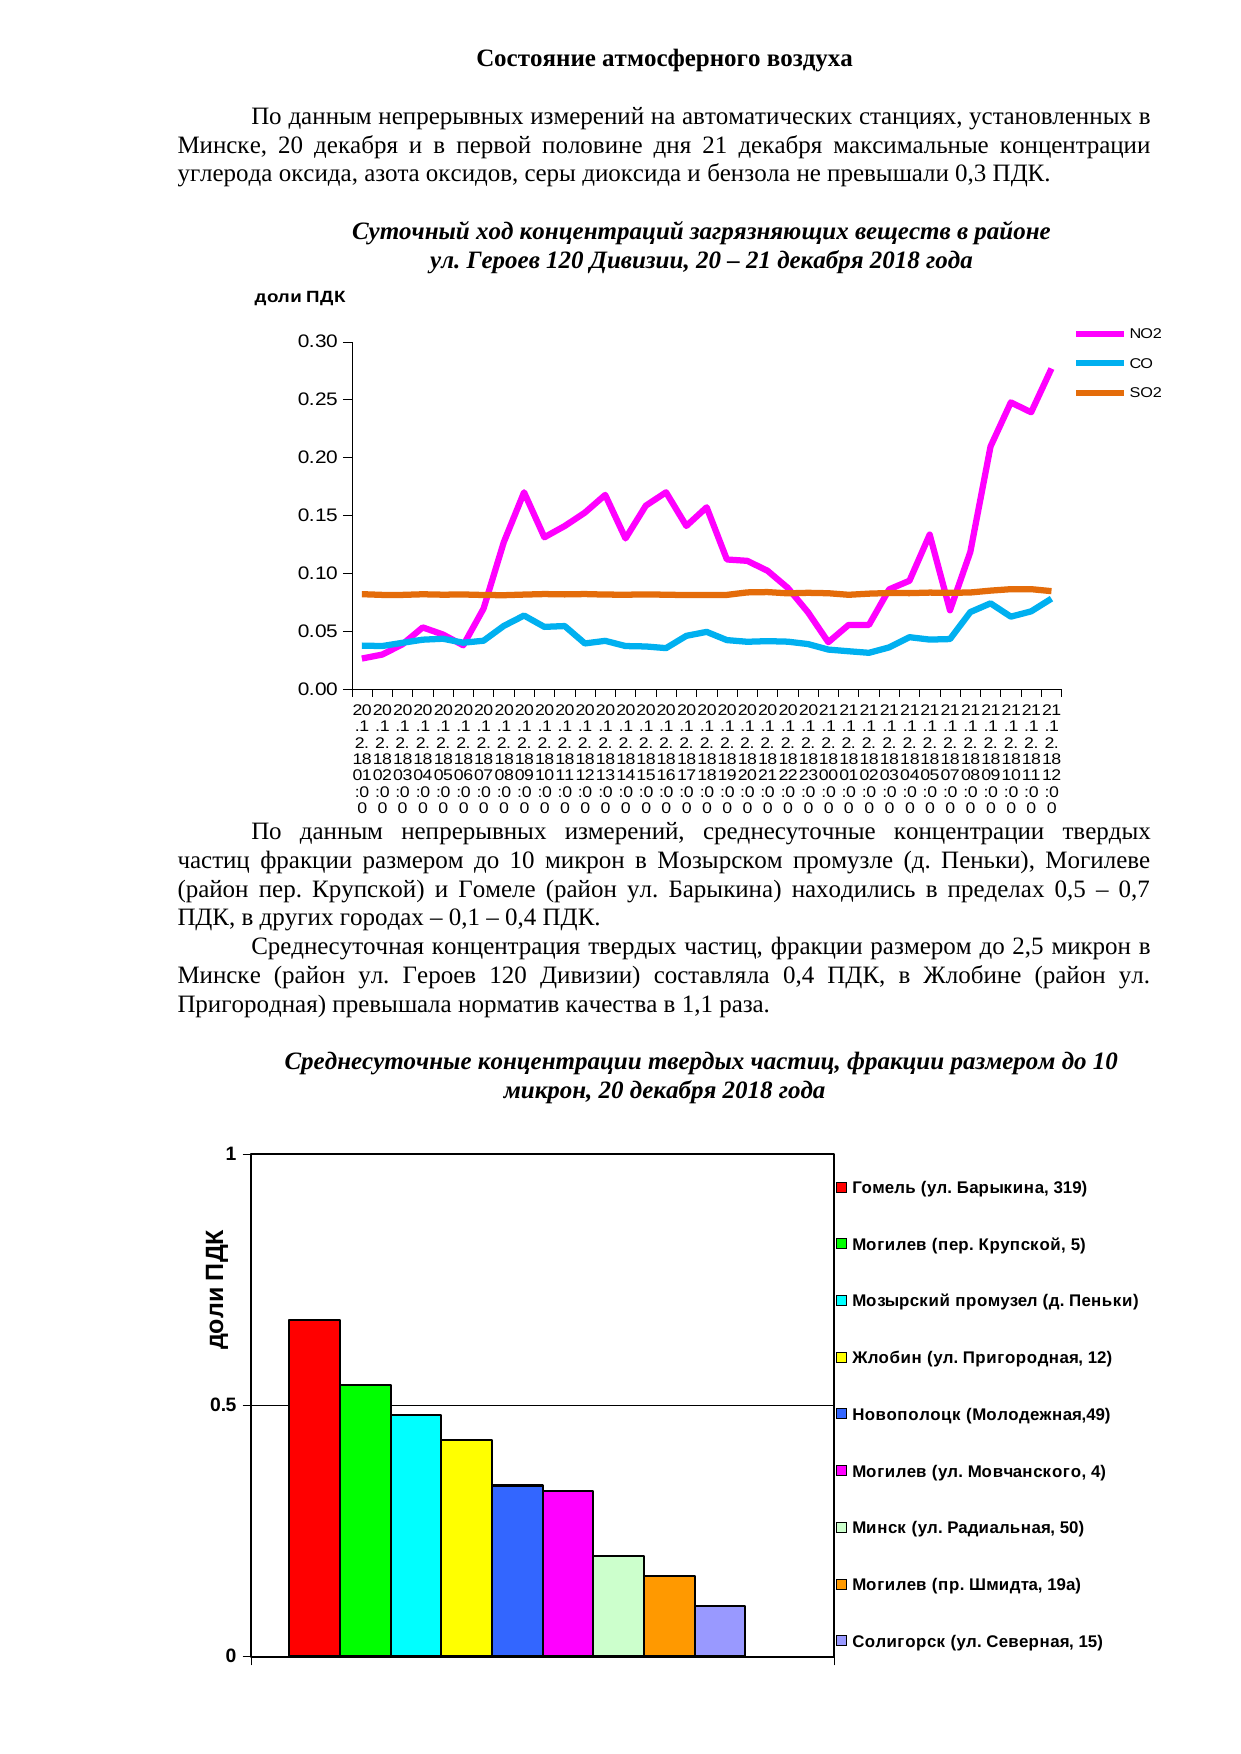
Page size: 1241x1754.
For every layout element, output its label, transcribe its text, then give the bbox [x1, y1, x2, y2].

text Среднесуточная концентрация твердых частиц, фракции размером до 2,5 микрон в Минске (район ул. Героев 120 Дивизии) составляла 0,4 ПДК, в Жлобине (район ул. Пригородная) превышала норматив качества в 1,1 раза. [177, 931, 1152, 1017]
text По данным непрерывных измерений, среднесуточные концентрации твердых частиц фракции размером до 10 микрон в Мозырском промузле (д. Пеньки), Могилеве (район пер. Крупской) и Гомеле (район ул. Барыкина) находились в пределах 0,5 – 0,7 ПДК, в других городах – 0,1 – 0,4 ПДК. [177, 816, 1152, 931]
text Суточный ход концентраций загрязняющих веществ в районе [177, 216, 1152, 245]
title Состояние атмосферного воздуха [177, 43, 1152, 72]
text По данным непрерывных измерений на автоматических станциях, установленных в Минске, 20 декабря и в первой половине дня 21 декабря максимальные концентрации углерода оксида, азота оксидов, серы диоксида и бензола не превышали 0,3 ПДК. [177, 101, 1152, 187]
text Среднесуточные концентрации твердых частиц, фракции размером до 10 [177, 1046, 1152, 1075]
text микрон, 20 декабря 2018 года [177, 1075, 1152, 1104]
text ул. Героев 120 Дивизии, 20 – 21 декабря 2018 года [177, 245, 1152, 273]
